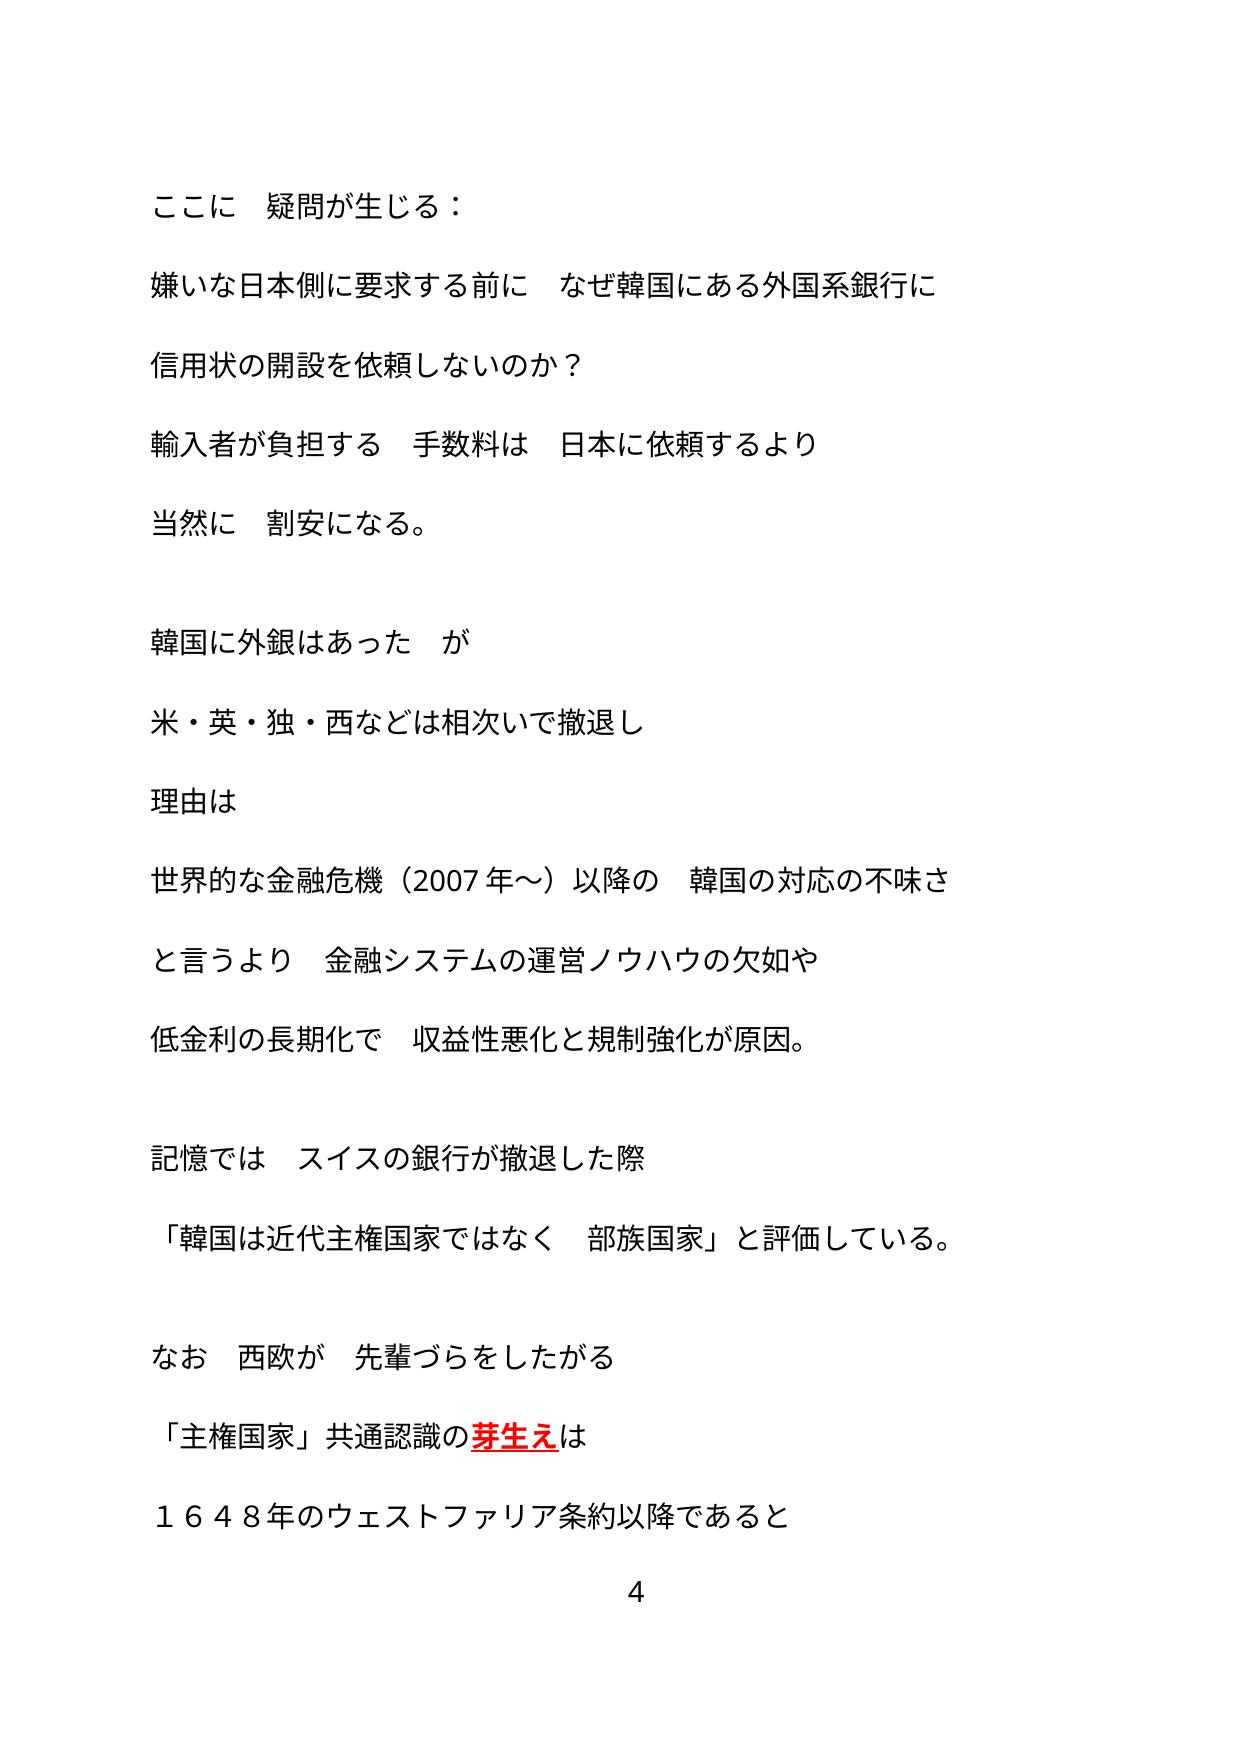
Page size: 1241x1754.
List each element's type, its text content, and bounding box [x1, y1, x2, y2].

text 「韓国は近代主権国家ではなく 部族国家」と評価している。 [150, 1197, 1122, 1276]
text 韓国に外銀はあった が [150, 601, 1122, 681]
text 記憶では スイスの銀行が撤退した際 [150, 1117, 1122, 1197]
text と言うより 金融システムの運営ノウハウの欠如や [150, 919, 1122, 998]
text 当然に 割安になる。 [150, 482, 1122, 562]
text 米・英・独・西などは相次いで撤退し [150, 681, 1122, 760]
text 世界的な金融危機（2007年～）以降の 韓国の対応の不味さ [150, 839, 1122, 919]
text １６４８年のウェストファリア条約以降であると [150, 1474, 1122, 1554]
text なお 西欧が 先輩づらをしたがる [150, 1316, 1122, 1395]
text 輸入者が負担する 手数料は 日本に依頼するより [150, 403, 1122, 482]
text 理由は [150, 760, 1122, 839]
text 「主権国家」共通認識の芽生えは [150, 1395, 1122, 1474]
text 低金利の長期化で 収益性悪化と規制強化が原因。 [150, 998, 1122, 1078]
text ここに 疑問が生じる： [150, 165, 1122, 244]
text 嫌いな日本側に要求する前に なぜ韓国にある外国系銀行に [150, 244, 1122, 324]
text 信用状の開設を依頼しないのか？ [150, 324, 1122, 403]
